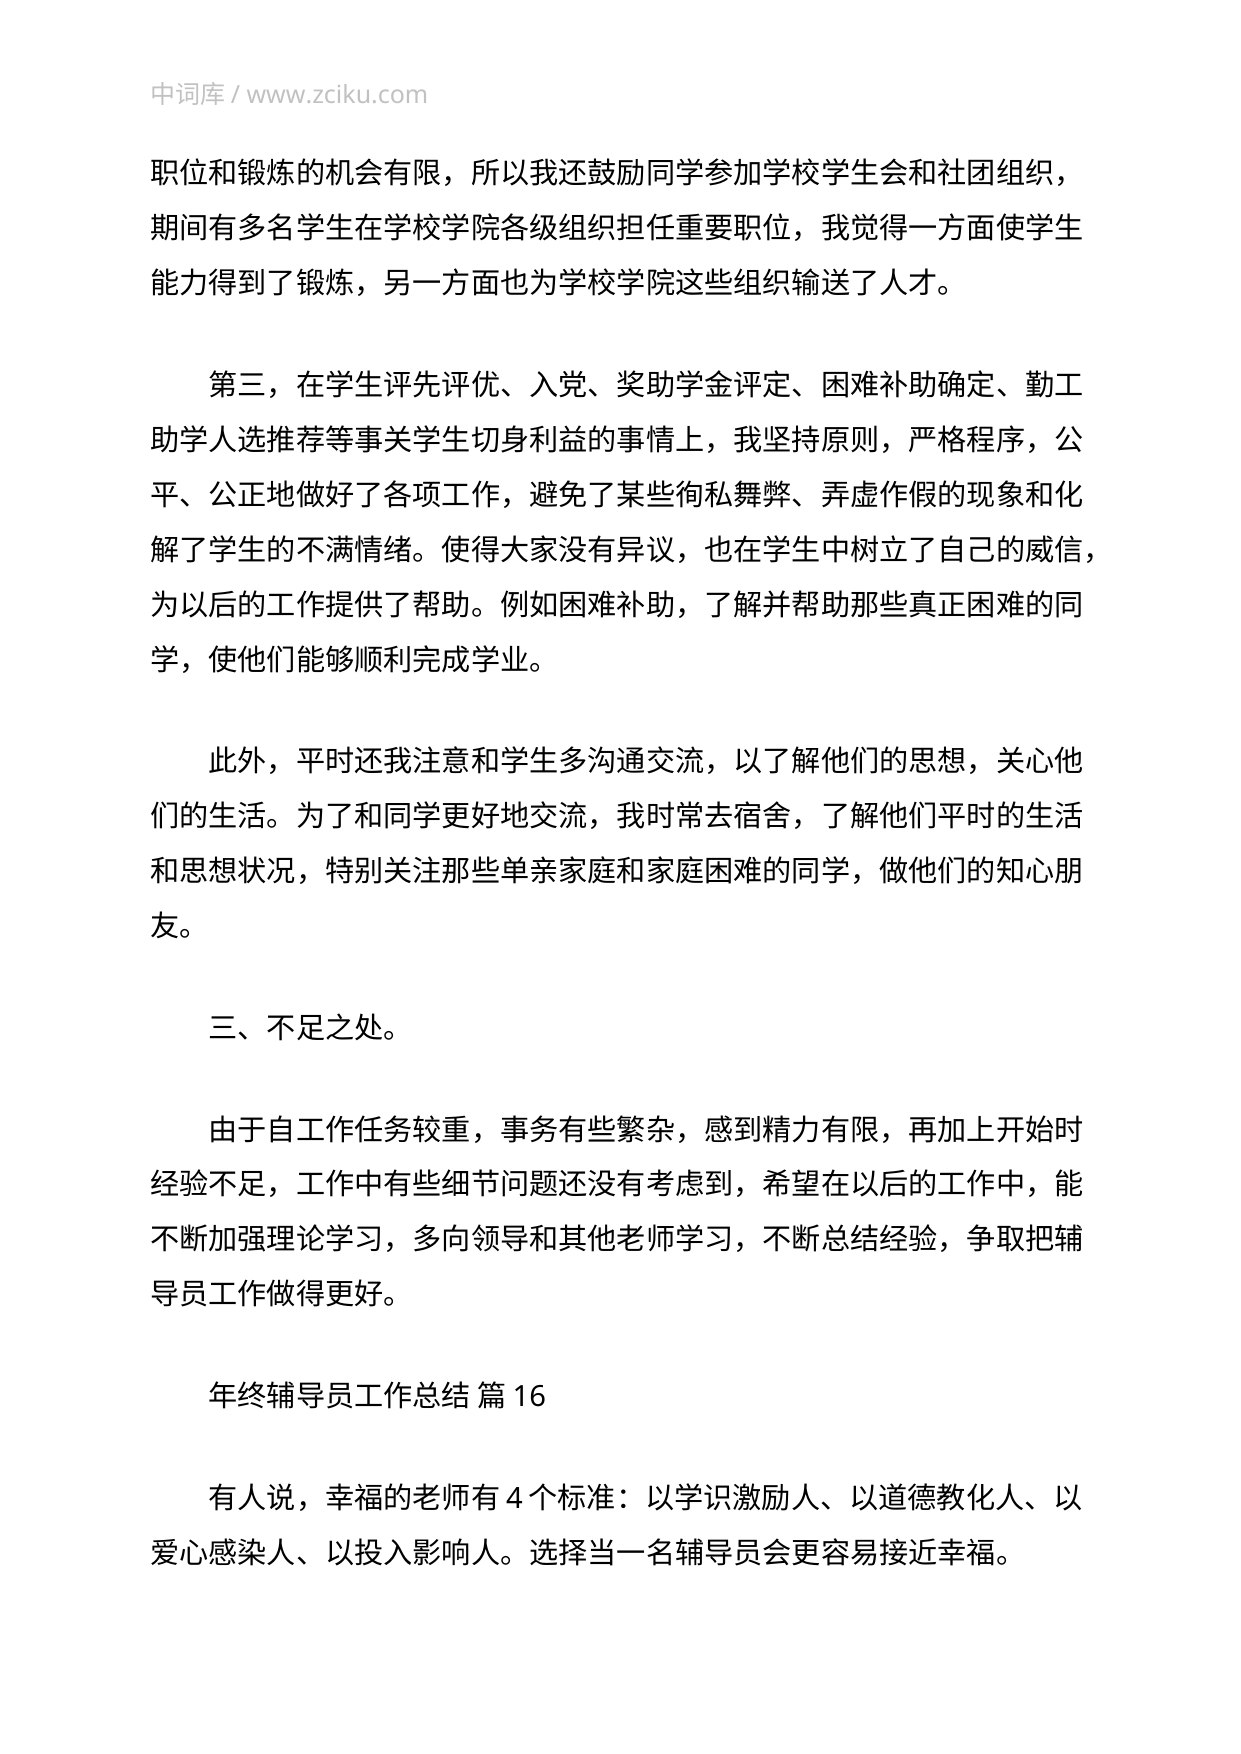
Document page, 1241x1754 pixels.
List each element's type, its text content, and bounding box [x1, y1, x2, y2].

text 此外，平时还我注意和学生多沟通交流，以了解他们的思想，关心他们的生活。为了和同学更好地交流，我时常去宿舍，了解他们平时的生活和思想状况，特别关注那些单亲家庭和家庭困难的同学，做他们的知心朋友。 [150, 738, 1090, 945]
text 年终辅导员工作总结 篇16 [150, 1372, 1090, 1415]
text 由于自工作任务较重，事务有些繁杂，感到精力有限，再加上开始时经验不足，工作中有些细节问题还没有考虑到，希望在以后的工作中，能不断加强理论学习，多向领导和其他老师学习，不断总结经验，争取把辅导员工作做得更好。 [150, 1106, 1090, 1313]
text 有人说，幸福的老师有4个标准：以学识激励人、以道德教化人、以爱心感染人、以投入影响人。选择当一名辅导员会更容易接近幸福。 [150, 1474, 1090, 1572]
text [150, 150, 1090, 302]
text 第三，在学生评先评优、入党、奖助学金评定、困难补助确定、勤工助学人选推荐等事关学生切身利益的事情上，我坚持原则，严格程序，公平、公正地做好了各项工作，避免了某些徇私舞弊、弄虚作假的现象和化解了学生的不满情绪。使得大家没有异议，也在学生中树立了自己的威信，为以后的工作提供了帮助。例如困难补助，了解并帮助那些真正困难的同学，使他们能够顺利完成学业。 [150, 362, 1090, 678]
text 三、不足之处。 [150, 1004, 1090, 1047]
